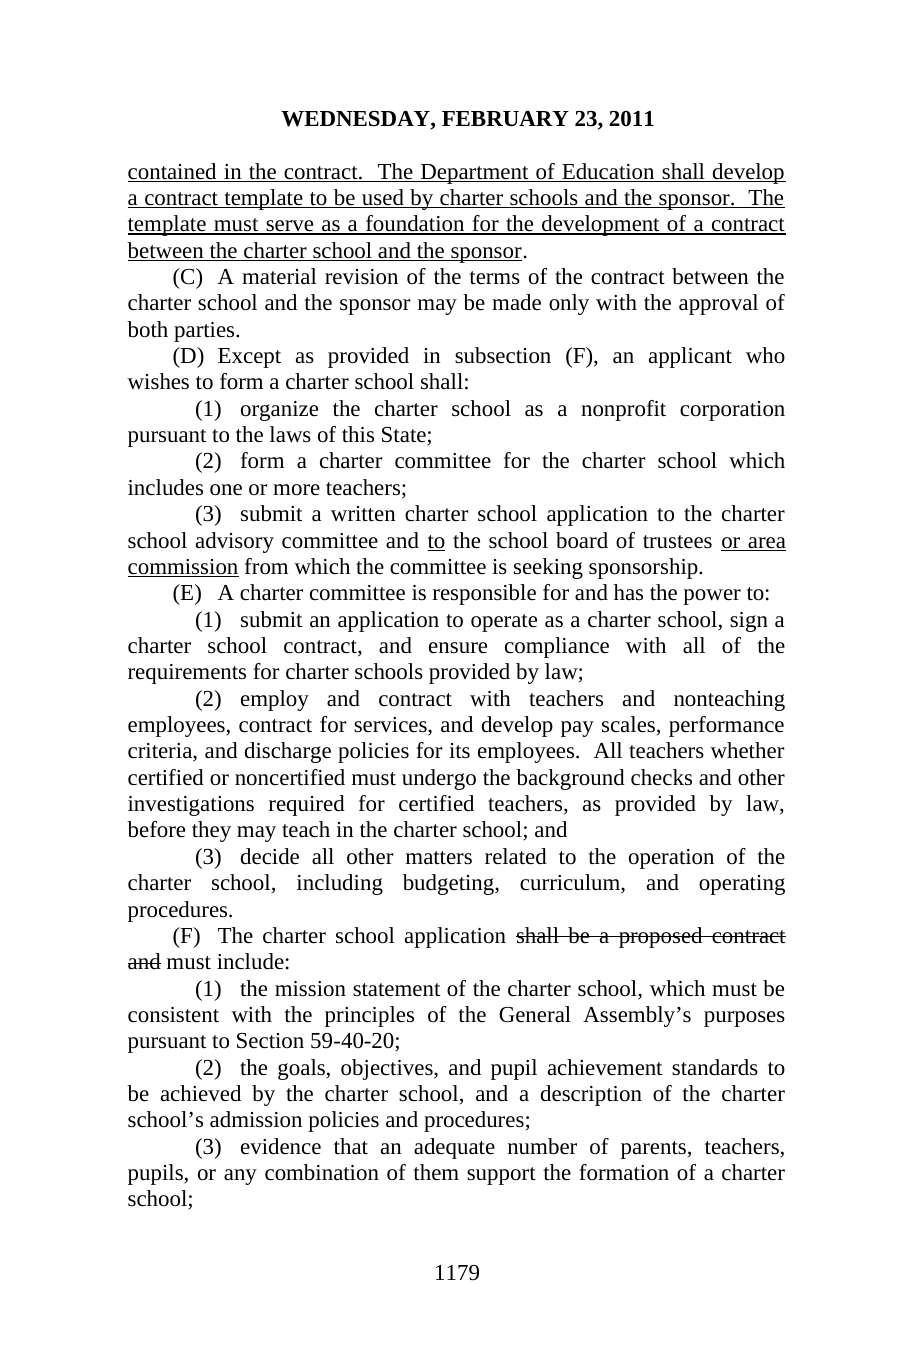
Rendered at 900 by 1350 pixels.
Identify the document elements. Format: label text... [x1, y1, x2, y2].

text (2) employ and contract with teachers and nonteaching employees, contract for services, and develop pay scales, performance criteria, and discharge policies for its employees. All teachers whether certified or noncertified must undergo the background checks and other investigations required for certified teachers, as provided by law, before they may teach in the charter school; and [127, 685, 786, 843]
text (2) the goals, objectives, and pupil achievement standards to be achieved by the charter school, and a description of the charter school’s admission policies and procedures; [127, 1054, 786, 1133]
text (3) submit a written charter school application to the charter school advisory committee and to the school board of trustees or area commission from which the committee is seeking sponsorship. [127, 500, 786, 579]
text (1) the mission statement of the charter school, which must be consistent with the principles of the General Assembly’s purposes pursuant to Section 59-40-20; [127, 975, 786, 1054]
text (3) decide all other matters related to the operation of the charter school, including budgeting, curriculum, and operating procedures. [127, 843, 786, 922]
text (E) A charter committee is responsible for and has the power to: [127, 579, 786, 606]
text (1) submit an application to operate as a charter school, sign a charter school contract, and ensure compliance with all of the requirements for charter schools provided by law; [127, 606, 786, 685]
text (C) A material revision of the terms of the contract between the charter school and the sponsor may be made only with the approval of both parties. [127, 263, 786, 342]
text (D) Except as provided in subsection (F), an applicant who wishes to form a charter school shall: [127, 342, 786, 395]
text (1) organize the charter school as a nonprofit corporation pursuant to the laws of this State; [127, 395, 786, 448]
text (F) The charter school application shall be a proposed contract and must include: [127, 922, 786, 975]
text (2) form a charter committee for the charter school which includes one or more teachers; [127, 448, 786, 500]
text (3) evidence that an adequate number of parents, teachers, pupils, or any combination of them support the formation of a charter school; [127, 1133, 786, 1212]
